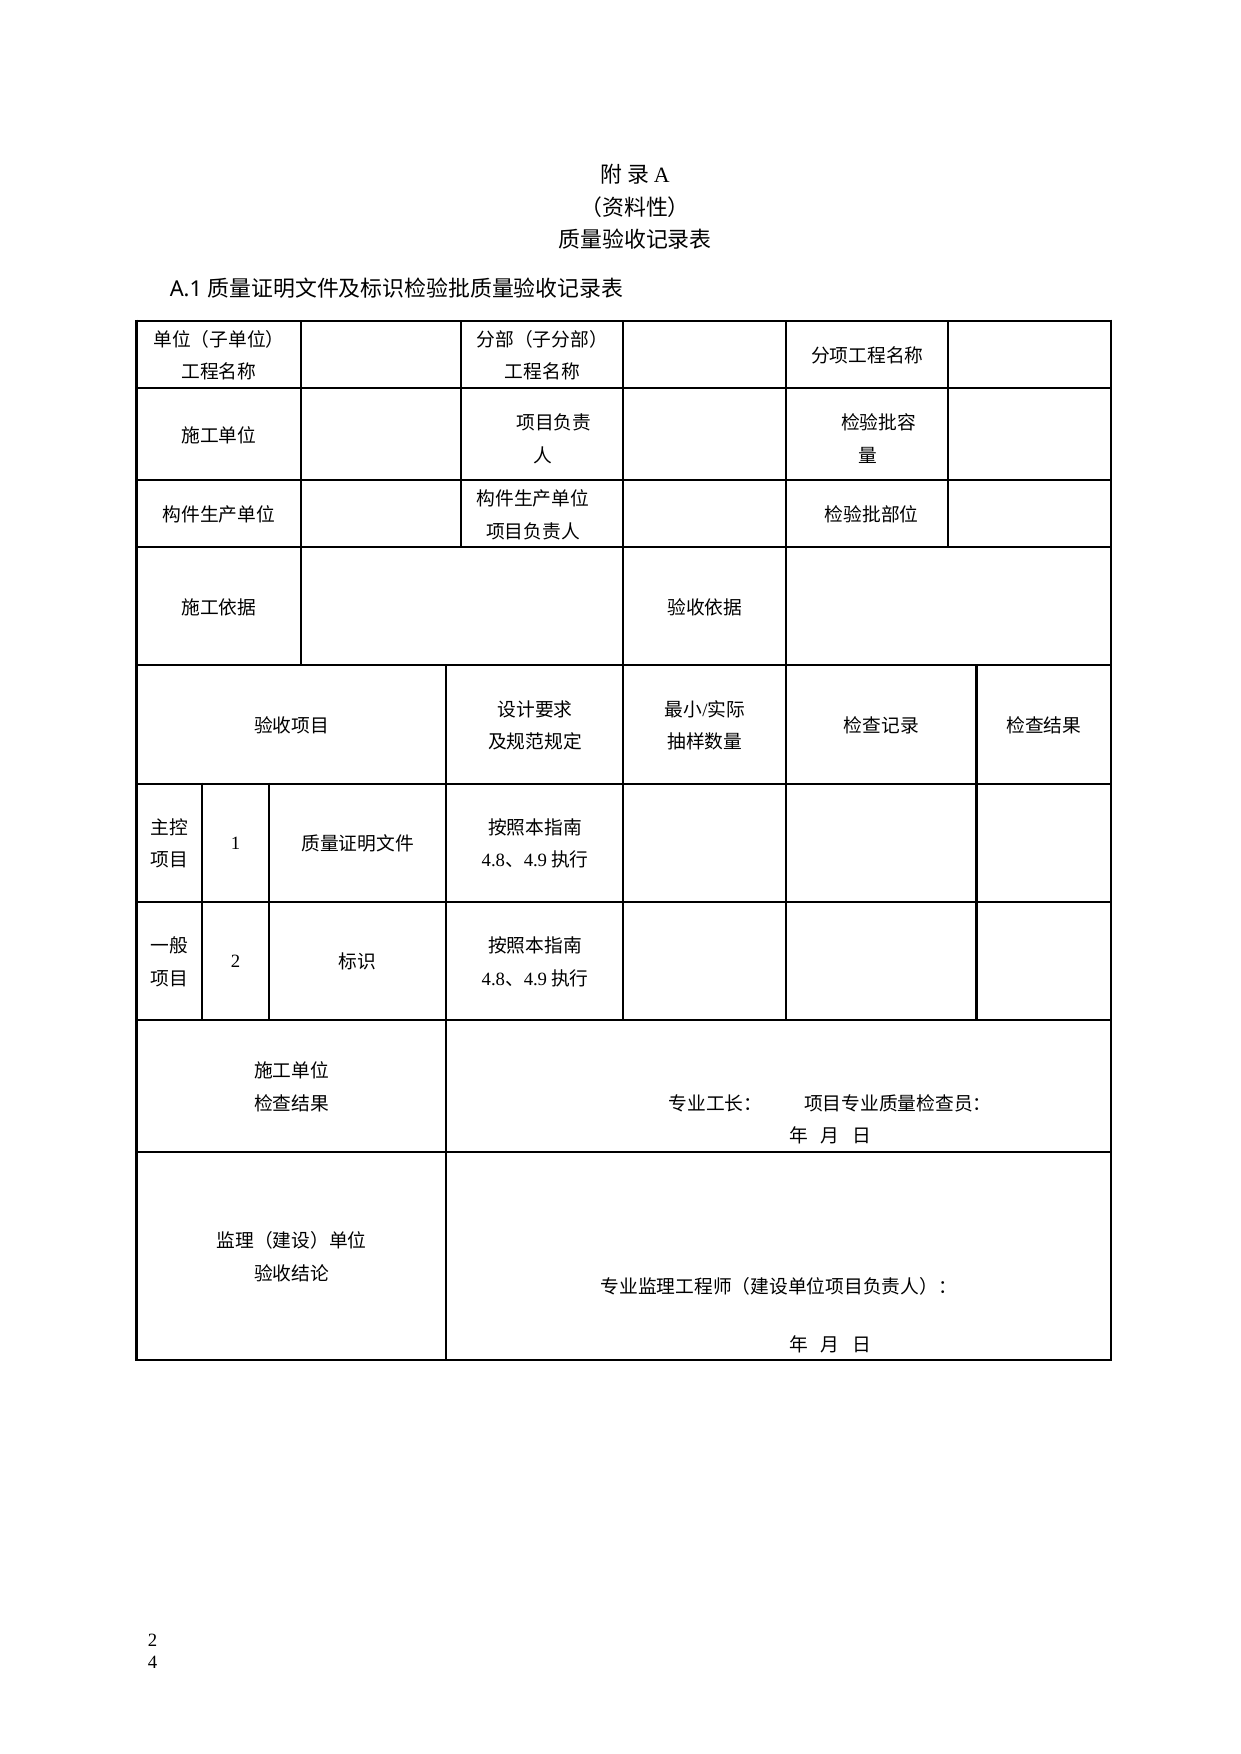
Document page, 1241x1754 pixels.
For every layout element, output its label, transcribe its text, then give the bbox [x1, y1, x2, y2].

table_cell 监理（建设）单位 验收结论 [138, 1153, 445, 1359]
table_cell 主控 项目 [138, 785, 201, 901]
table_cell 标识 [270, 903, 445, 1019]
table_header [949, 322, 1110, 387]
table_cell 检查记录 [787, 666, 975, 782]
table_cell [787, 785, 975, 901]
table_cell 验收依据 [624, 548, 785, 664]
table_cell 构件生产单位 项目负责人 [462, 481, 622, 546]
table_cell [624, 481, 785, 546]
table_cell [302, 548, 622, 664]
table_cell 专业工长： 项目专业质量检查员： 年 月 日 [447, 1021, 1110, 1151]
table_cell [787, 903, 975, 1019]
table_cell 构件生产单位 [138, 481, 300, 546]
table_cell 2 [203, 903, 268, 1019]
table_cell 检查结果 [978, 666, 1110, 782]
table_cell [978, 903, 1110, 1019]
table_cell 项目负责人 [462, 389, 622, 479]
table_cell 施工单位 [138, 389, 300, 479]
text 质量验收记录表 [148, 222, 1122, 254]
table_cell [624, 389, 785, 479]
table_cell 专业监理工程师（建设单位项目负责人）： 年 月 日 [447, 1153, 1110, 1359]
table_header 单位（子单位） 工程名称 [138, 322, 300, 387]
table_cell 最小/实际 抽样数量 [624, 666, 785, 782]
subtitle 附 录 A [148, 157, 1122, 189]
table_cell [978, 785, 1110, 901]
table_cell [787, 548, 1110, 664]
table_header 分部（子分部） 工程名称 [462, 322, 622, 387]
table_cell [302, 481, 460, 546]
table_cell [624, 785, 785, 901]
table_cell 设计要求 及规范规定 [447, 666, 622, 782]
table_cell 施工单位 检查结果 [138, 1021, 445, 1151]
table_cell 施工依据 [138, 548, 300, 664]
table_cell [949, 481, 1110, 546]
table_cell [949, 389, 1110, 479]
text A.1 质量证明文件及标识检验批质量验收记录表 [148, 271, 1122, 303]
text （资料性） [148, 189, 1122, 222]
table_cell 检验批部位 [787, 481, 947, 546]
table_header [624, 322, 785, 387]
table_header [302, 322, 460, 387]
table_cell 一般 项目 [138, 903, 201, 1019]
table_cell [302, 389, 460, 479]
table_cell [624, 903, 785, 1019]
table_cell 质量证明文件 [270, 785, 445, 901]
table_cell 1 [203, 785, 268, 901]
table_cell 按照本指南4.8、4.9执行 [447, 785, 622, 901]
table_header 分项工程名称 [787, 322, 947, 387]
table_cell 验收项目 [138, 666, 445, 782]
table_cell 按照本指南4.8、4.9执行 [447, 903, 622, 1019]
table_cell 检验批容量 [787, 389, 947, 479]
